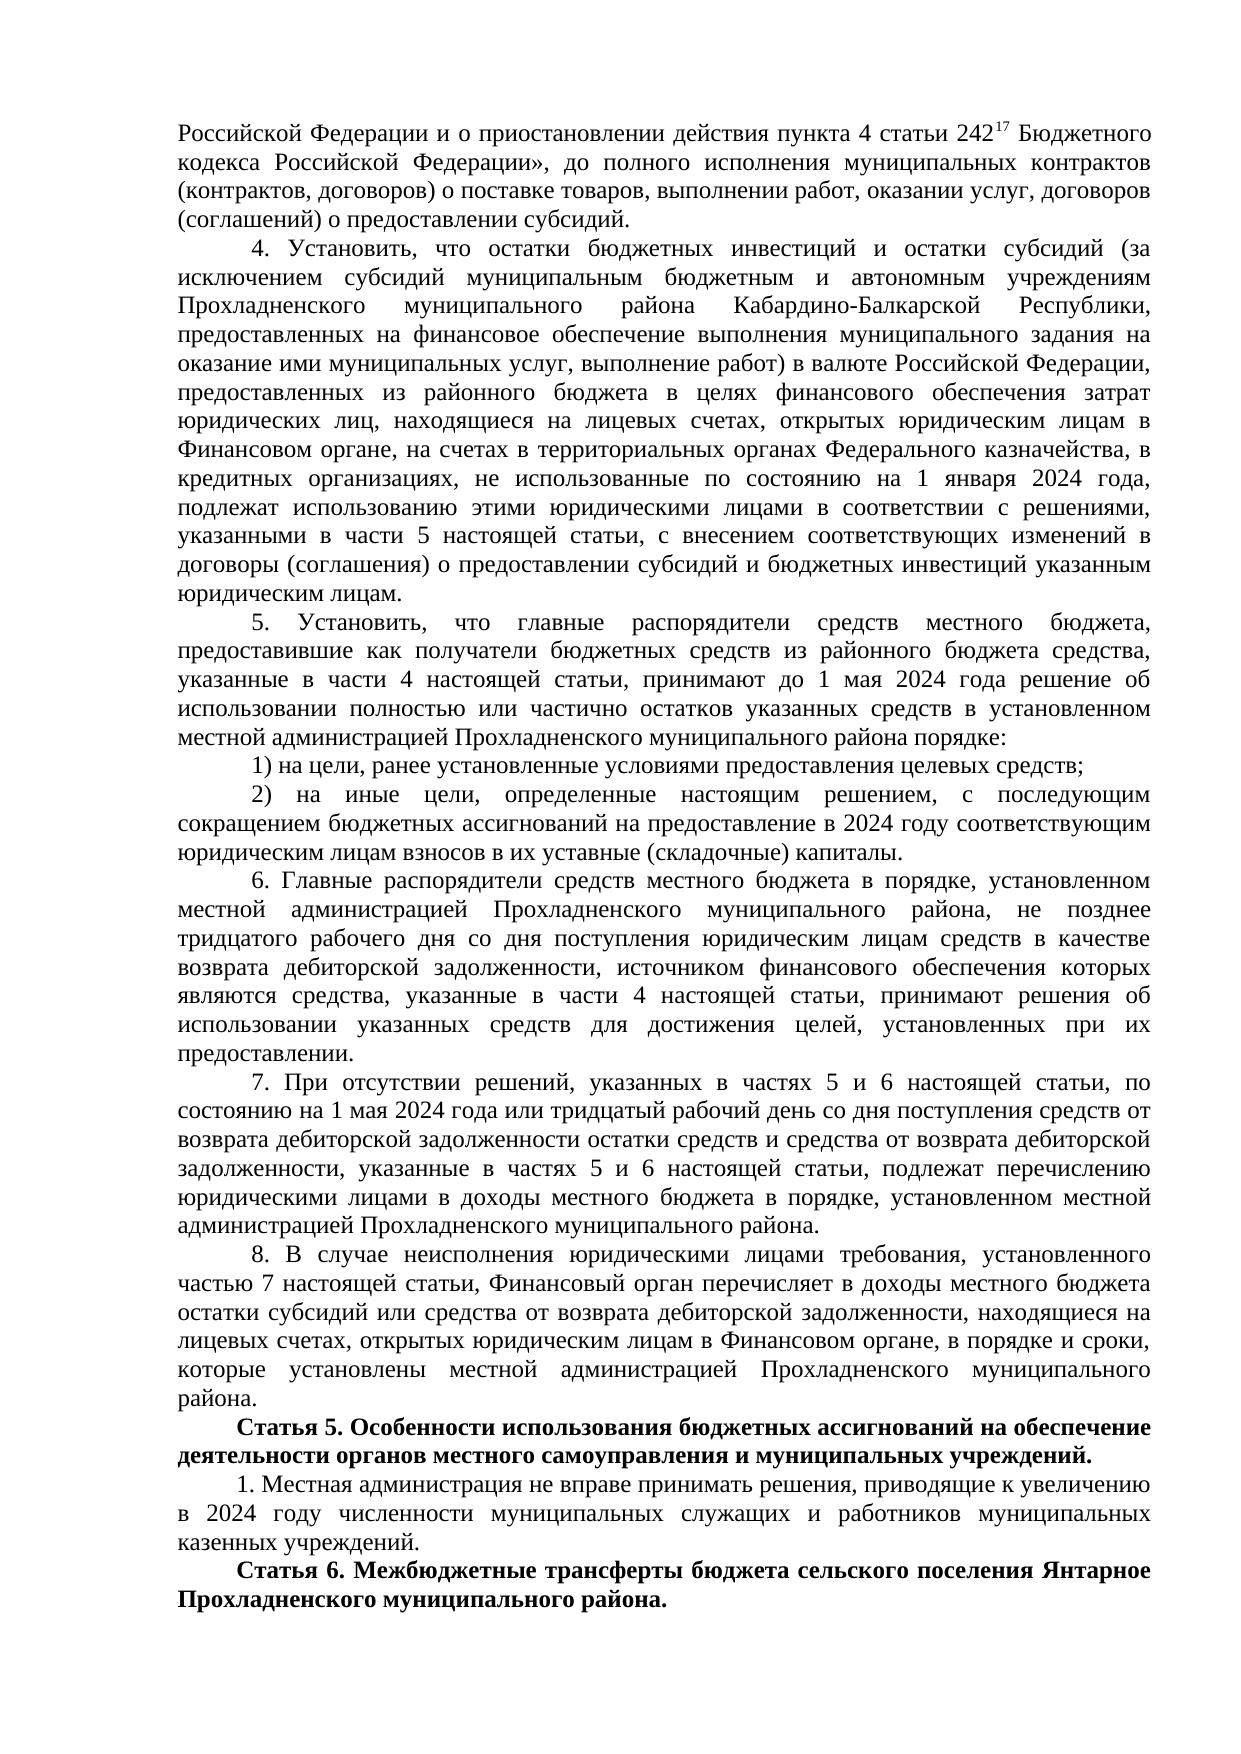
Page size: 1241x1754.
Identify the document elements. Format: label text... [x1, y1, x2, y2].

text 7. При отсутствии решений, указанных в частях 5 и 6 настоящей статьи, по состоянию на 1 мая 2024 года или тридцатый рабочий день со дня поступления средств от возврата дебиторской задолженности остатки средств и средства от возврата дебиторской задолженности, указанные в частях 5 и 6 настоящей статьи, подлежат перечислению юридическими лицами в доходы местного бюджета в порядке, установленном местной администрацией Прохладненского муниципального района. [177, 1067, 1152, 1239]
text 2) на иные цели, определенные настоящим решением, с последующим сокращением бюджетных ассигнований на предоставление в 2024 году соответствующим юридическим лицам взносов в их уставные (складочные) капиталы. [177, 779, 1152, 866]
text 1. Местная администрация не вправе принимать решения, приводящие к увеличению в 2024 году численности муниципальных служащих и работников муниципальных казенных учреждений. [177, 1469, 1152, 1556]
text 4. Установить, что остатки бюджетных инвестиций и остатки субсидий (за исключением субсидий муниципальным бюджетным и автономным учреждениям Прохладненского муниципального района Кабардино-Балкарской Республики, предоставленных на финансовое обеспечение выполнения муниципального задания на оказание ими муниципальных услуг, выполнение работ) в валюте Российской Федерации, предоставленных из районного бюджета в целях финансового обеспечения затрат юридических лиц, находящиеся на лицевых счетах, открытых юридическим лицам в Финансовом органе, на счетах в территориальных органах Федерального казначейства, в кредитных организациях, не использованные по состоянию на 1 января 2024 года, подлежат использованию этими юридическими лицами в соответствии с решениями, указанными в части 5 настоящей статьи, с внесением соответствующих изменений в договоры (соглашения) о предоставлении субсидий и бюджетных инвестиций указанным юридическим лицам. [177, 233, 1152, 607]
text Статья 5. Особенности использования бюджетных ассигнований на обеспечение деятельности органов местного самоуправления и муниципальных учреждений. [177, 1412, 1152, 1469]
text 5. Установить, что главные распорядители средств местного бюджета, предоставившие как получатели бюджетных средств из районного бюджета средства, указанные в части 4 настоящей статьи, принимают до 1 мая 2024 года решение об использовании полностью или частично остатков указанных средств в установленном местной администрацией Прохладненского муниципального района порядке: [177, 607, 1152, 751]
text 6. Главные распорядители средств местного бюджета в порядке, установленном местной администрацией Прохладненского муниципального района, не позднее тридцатого рабочего дня со дня поступления юридическим лицам средств в качестве возврата дебиторской задолженности, источником финансового обеспечения которых являются средства, указанные в части 4 настоящей статьи, принимают решения об использовании указанных средств для достижения целей, установленных при их предоставлении. [177, 866, 1152, 1067]
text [177, 118, 1152, 233]
text 8. В случае неисполнения юридическими лицами требования, установленного частью 7 настоящей статьи, Финансовый орган перечисляет в доходы местного бюджета остатки субсидий или средства от возврата дебиторской задолженности, находящиеся на лицевых счетах, открытых юридическим лицам в Финансовом органе, в порядке и сроки, которые установлены местной администрацией Прохладненского муниципального района. [177, 1239, 1152, 1412]
text Статья 6. Межбюджетные трансферты бюджета сельского поселения Янтарное Прохладненского муниципального района. [177, 1556, 1152, 1613]
text 1) на цели, ранее установленные условиями предоставления целевых средств; [177, 751, 1152, 779]
